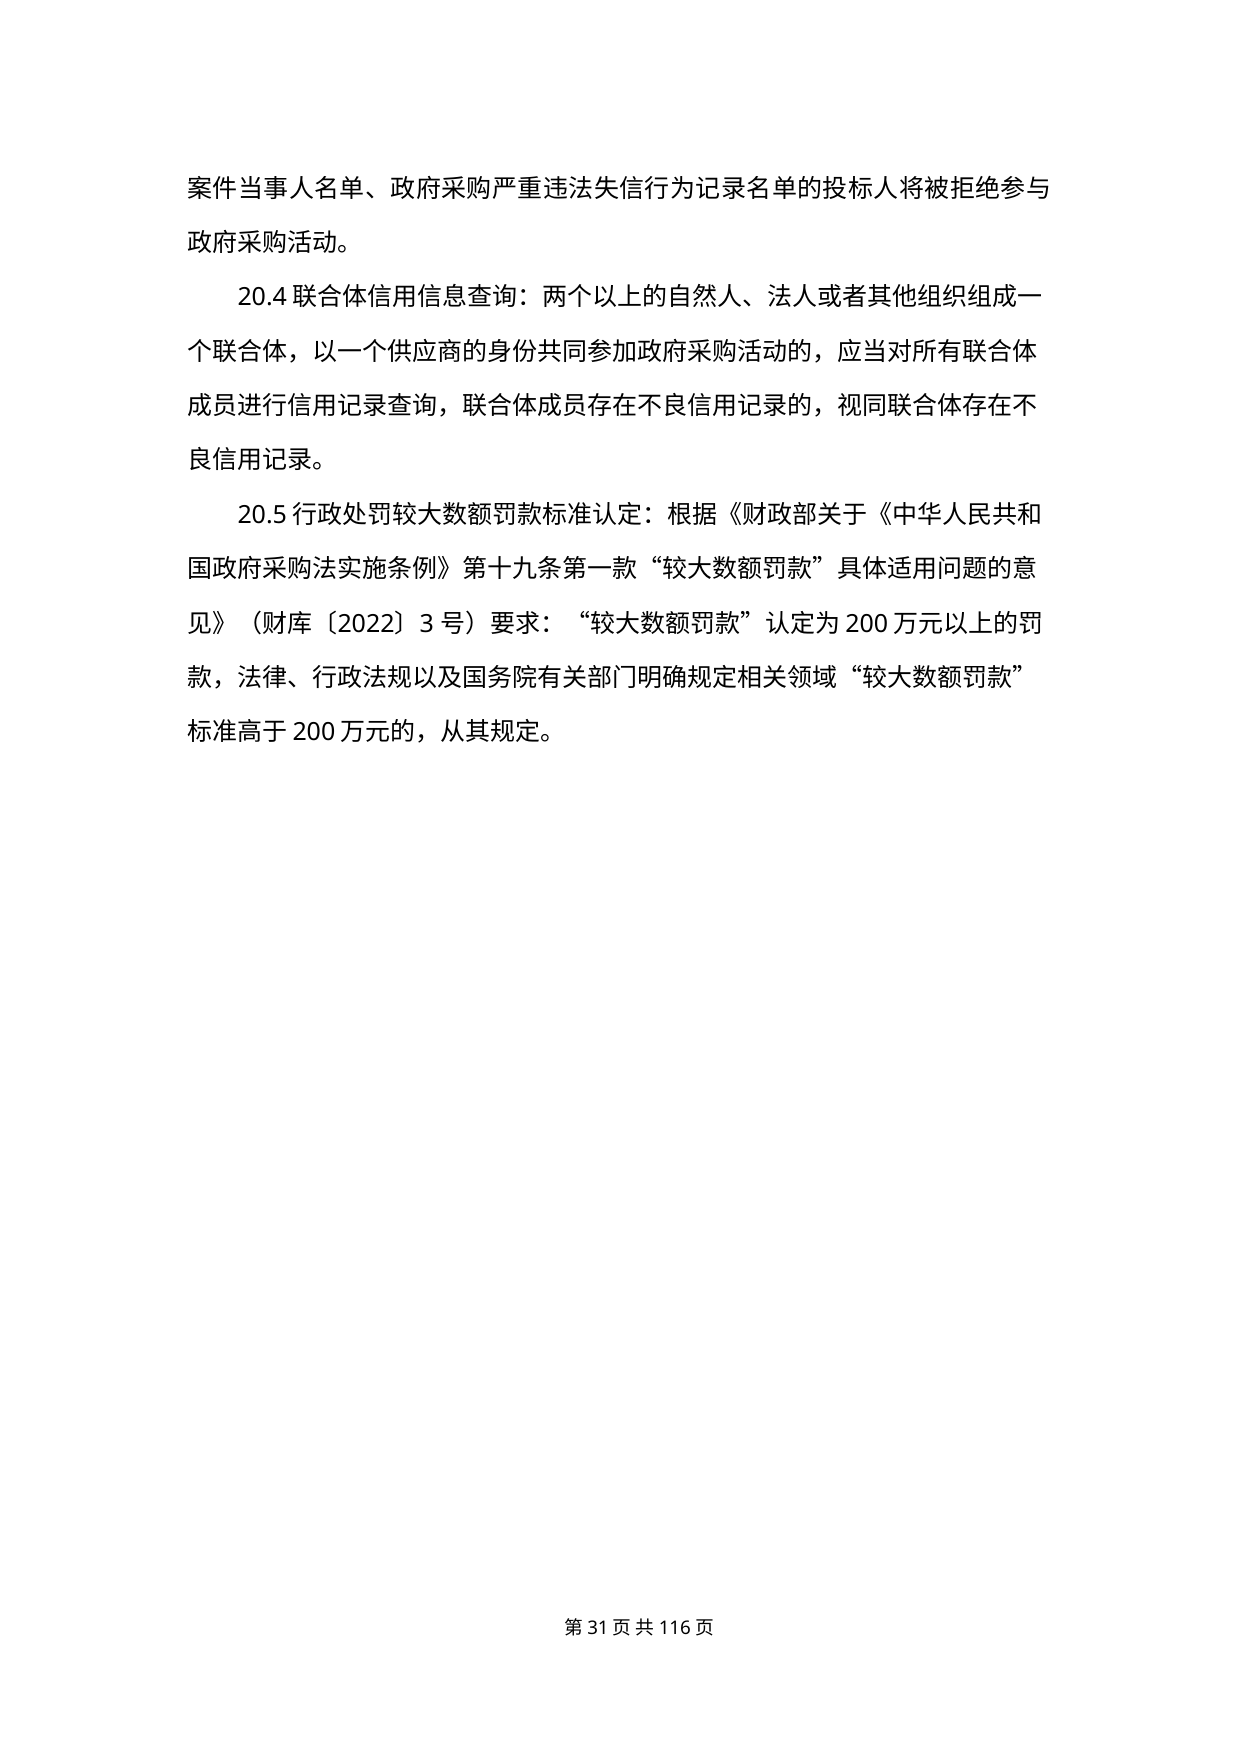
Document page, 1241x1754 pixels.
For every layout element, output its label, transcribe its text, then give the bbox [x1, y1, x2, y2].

text 20.4联合体信用信息查询：两个以上的自然人、法人或者其他组织组成一个联合体，以一个供应商的身份共同参加政府采购活动的，应当对所有联合体成员进行信用记录查询，联合体成员存在不良信用记录的，视同联合体存在不良信用记录。 [187, 277, 1053, 476]
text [187, 168, 1053, 259]
text 20.5行政处罚较大数额罚款标准认定：根据《财政部关于《中华人民共和国政府采购法实施条例》第十九条第一款“较大数额罚款”具体适用问题的意见》（财库〔2022〕3 号）要求：“较大数额罚款”认定为200万元以上的罚款，法律、行政法规以及国务院有关部门明确规定相关领域“较大数额罚款”标准高于200万元的，从其规定。 [187, 494, 1053, 748]
